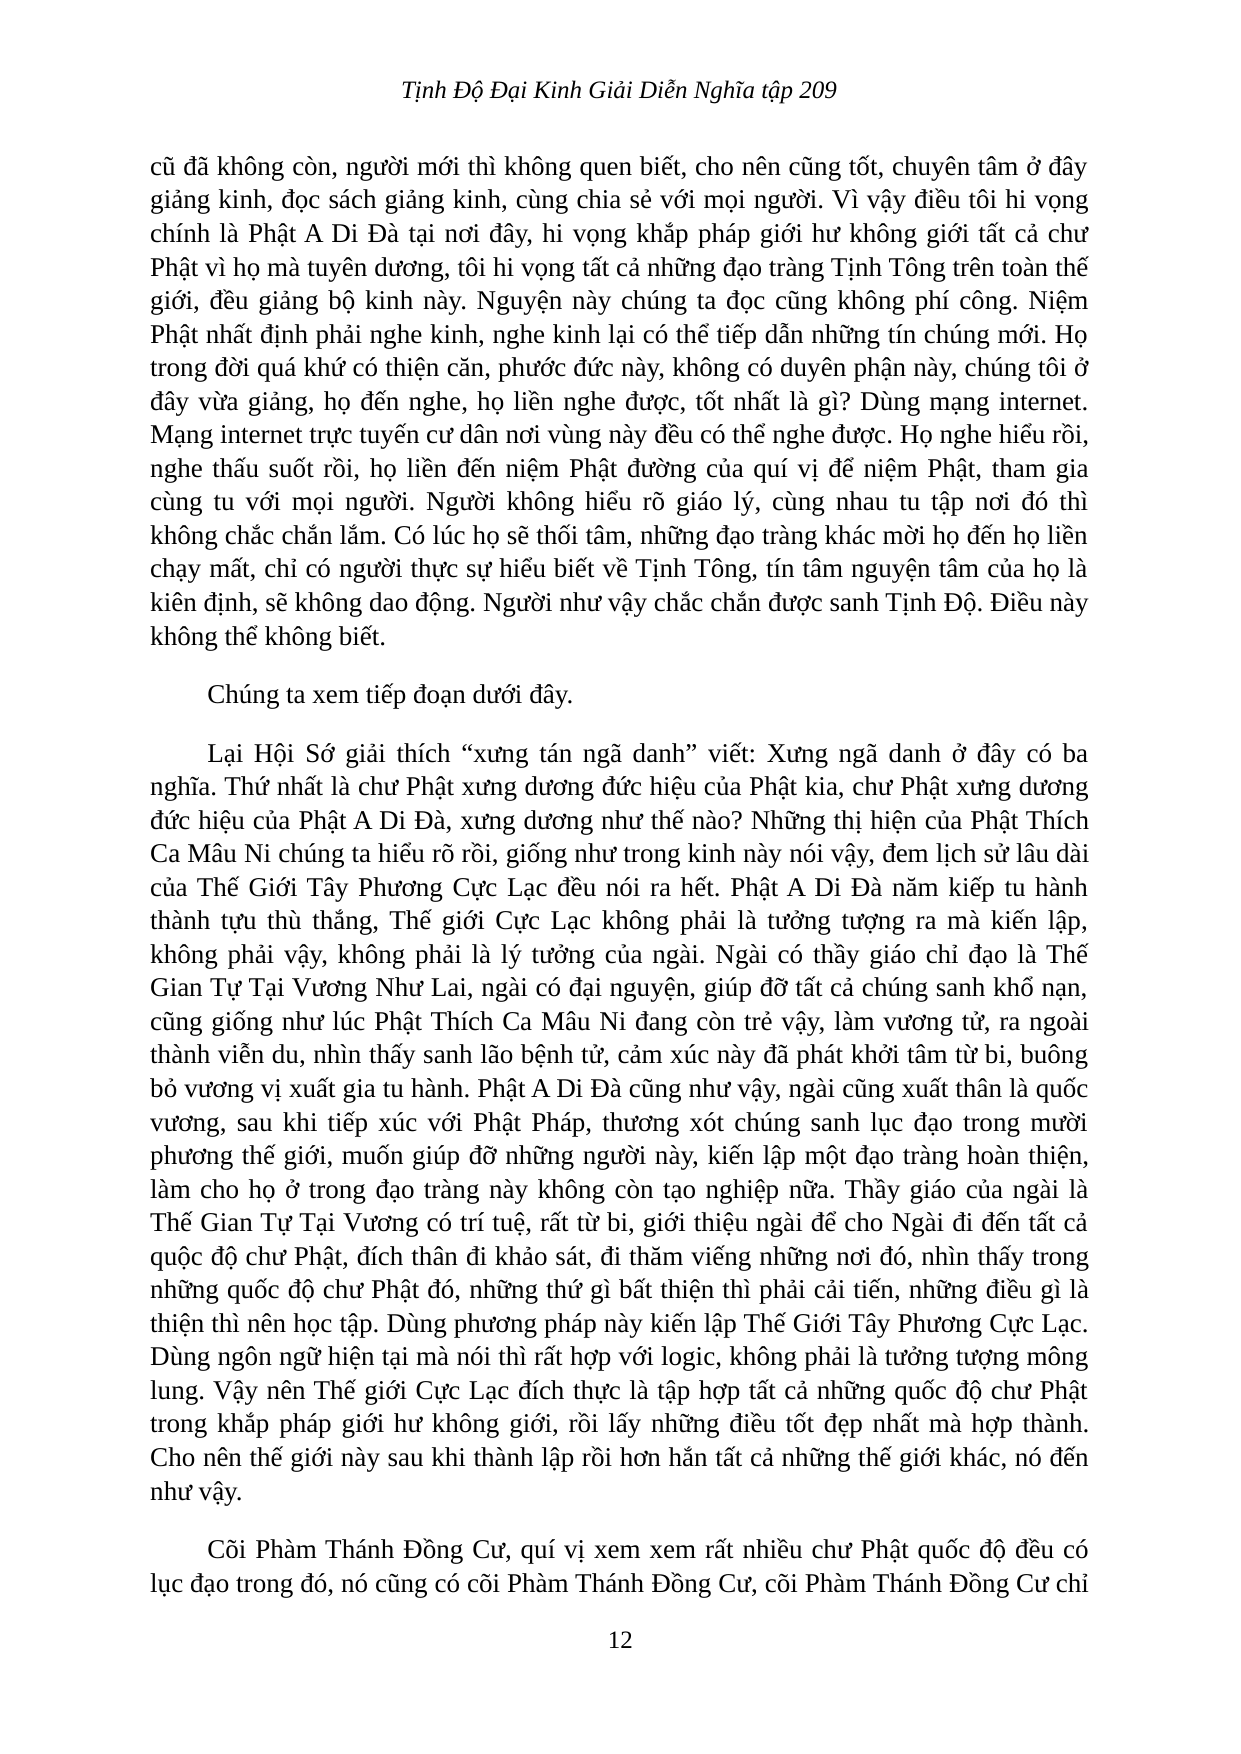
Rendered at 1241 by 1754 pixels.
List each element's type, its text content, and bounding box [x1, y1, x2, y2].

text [150, 150, 1090, 651]
text Lại Hội Sớ giải thích “xưng tán ngã danh” viết: Xưng ngã danh ở đây có ba nghĩa. Thứ nhất là chư Phật xưng dương đức hiệu của Phật kia, chư Phật xưng dương đức hiệu của Phật A Di Đà, xưng dương như thế nào? Những thị hiện của Phật Thích Ca Mâu Ni chúng ta hiểu rõ rồi, giống như trong kinh này nói vậy, đem lịch sử lâu dài của Thế Giới Tây Phương Cực Lạc đều nói ra hết. Phật A Di Đà năm kiếp tu hành thành tựu thù thắng, Thế giới Cực Lạc không phải là tưởng tượng ra mà kiến lập, không phải vậy, không phải là lý tưởng của ngài. Ngài có thầy giáo chỉ đạo là Thế Gian Tự Tại Vương Như Lai, ngài có đại nguyện, giúp đỡ tất cả chúng sanh khổ nạn, cũng giống như lúc Phật Thích Ca Mâu Ni đang còn trẻ vậy, làm vương tử, ra ngoài thành viễn du, nhìn thấy sanh lão bệnh tử, cảm xúc này đã phát khởi tâm từ bi, buông bỏ vương vị xuất gia tu hành. Phật A Di Đà cũng như vậy, ngài cũng xuất thân là quốc vương, sau khi tiếp xúc với Phật Pháp, thương xót chúng sanh lục đạo trong mười phương thế giới, muốn giúp đỡ những người này, kiến lập một đạo tràng hoàn thiện, làm cho họ ở trong đạo tràng này không còn tạo nghiệp nữa. Thầy giáo của ngài là Thế Gian Tự Tại Vương có trí tuệ, rất từ bi, giới thiệu ngài để cho Ngài đi đến tất cả quộc độ chư Phật, đích thân đi khảo sát, đi thăm viếng những nơi đó, nhìn thấy trong những quốc độ chư Phật đó, những thứ gì bất thiện thì phải cải tiến, những điều gì là thiện thì nên học tập. Dùng phương pháp này kiến lập Thế Giới Tây Phương Cực Lạc. Dùng ngôn ngữ hiện tại mà nói thì rất hợp với logic, không phải là tưởng tượng mông lung. Vậy nên Thế giới Cực Lạc đích thực là tập hợp tất cả những quốc độ chư Phật trong khắp pháp giới hư không giới, rồi lấy những điều tốt đẹp nhất mà hợp thành. Cho nên thế giới này sau khi thành lập rồi hơn hắn tất cả những thế giới khác, nó đến như vậy. [150, 737, 1090, 1506]
text Chúng ta xem tiếp đoạn dưới đây. [150, 678, 1090, 709]
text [150, 1533, 1090, 1598]
